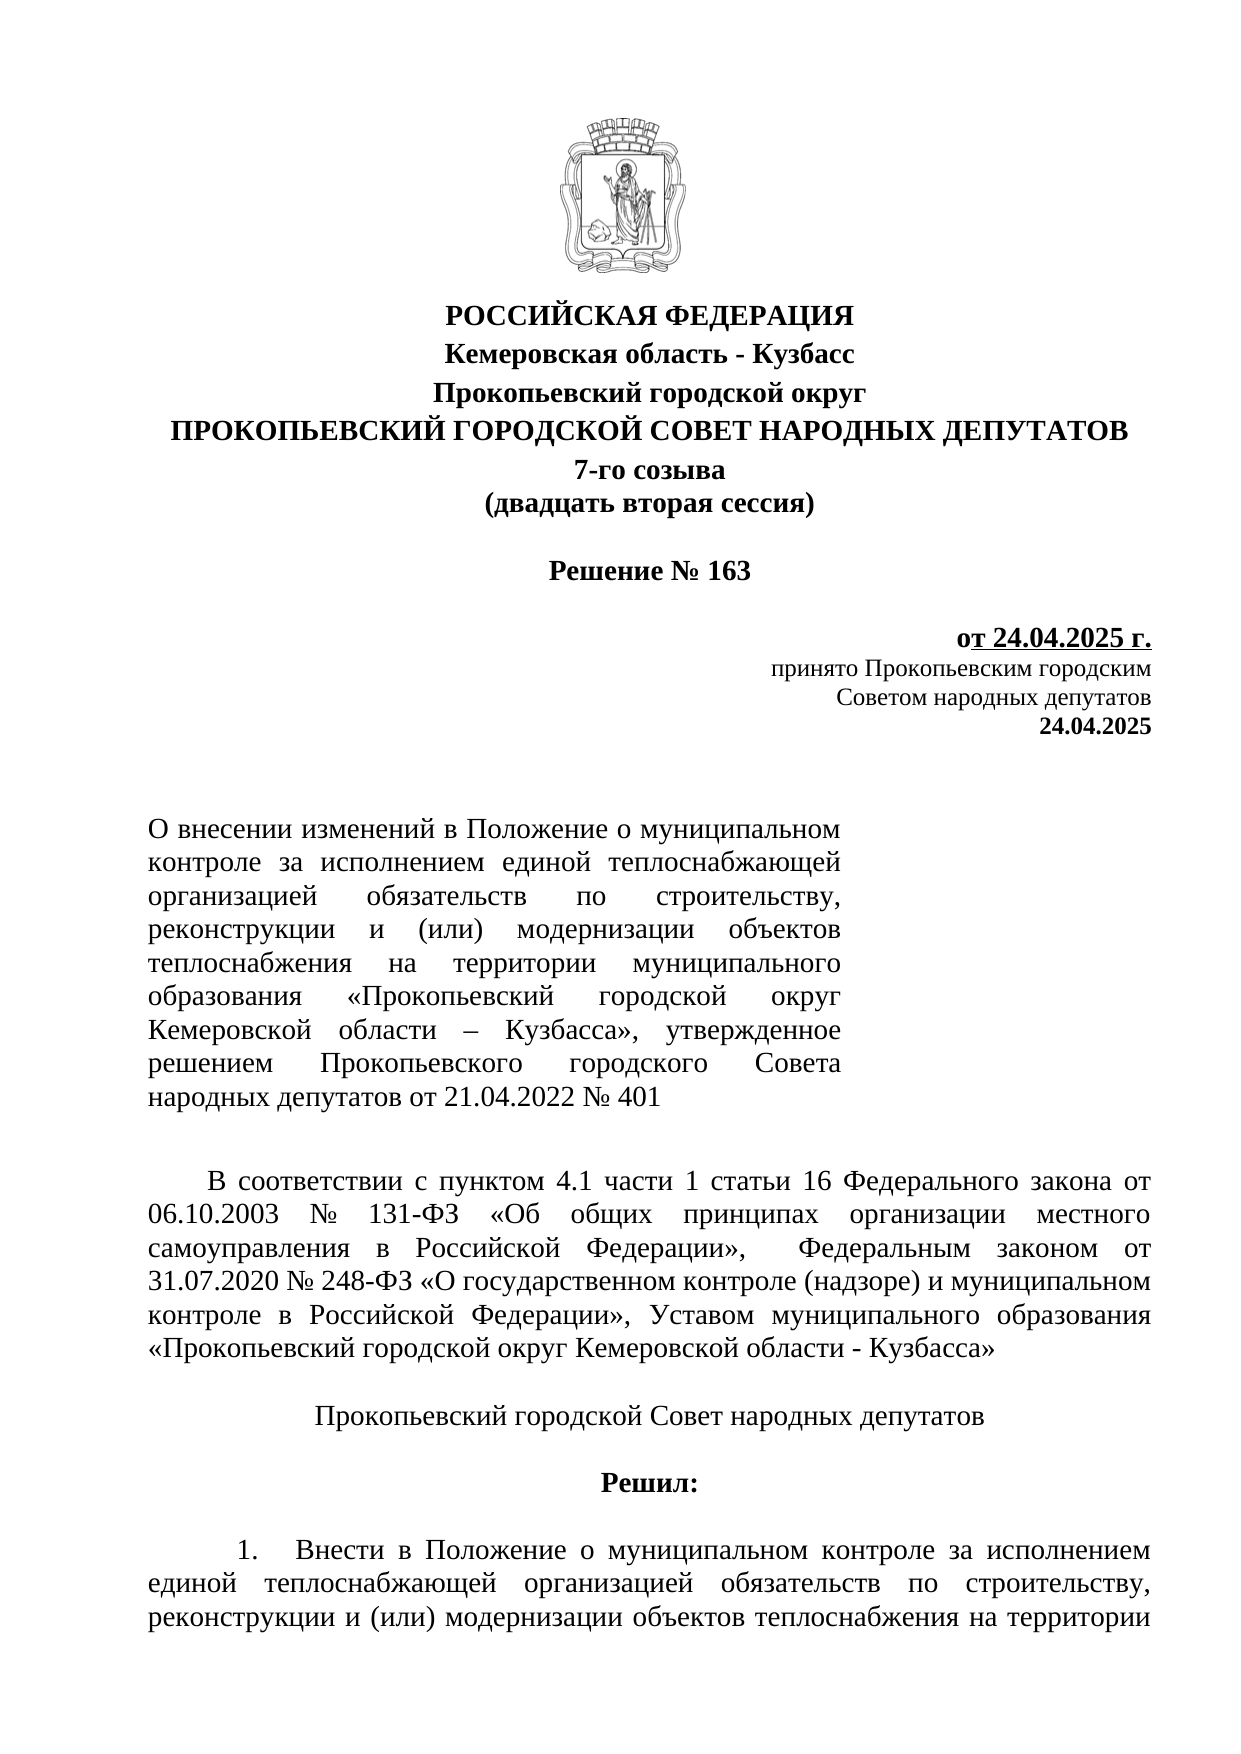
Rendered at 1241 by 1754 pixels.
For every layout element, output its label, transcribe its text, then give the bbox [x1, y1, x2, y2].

text Решил: [148, 1465, 1152, 1498]
text РОССИЙСКАЯ ФЕДЕРАЦИЯ [148, 298, 1152, 331]
text от 24.04.2025 г. [148, 620, 1152, 653]
text О внесении изменений в Положение о муниципальном контроле за исполнением единой теплоснабжающей организацией обязательств по строительству, реконструкции и (или) модернизации объектов теплоснабжения на территории муниципального образования «Прокопьевский городской округ Кемеровской области – Кузбасса», утвержденное решением Прокопьевского городского Совета народных депутатов от 21.04.2022 № 401 [148, 811, 842, 1113]
text Прокопьевский городской округ [148, 375, 1152, 408]
text Советом народных депутатов [148, 682, 1152, 711]
text В соответствии с пунктом 4.1 части 1 статьи 16 Федерального закона от 06.10.2003 № 131-ФЗ «Об общих принципах организации местного самоуправления в Российской Федерации», Федеральным законом от 31.07.2020 № 248-ФЗ «О государственном контроле (надзоре) и муниципальном контроле в Российской Федерации», Уставом муниципального образования «Прокопьевский городской округ Кемеровской области - Кузбасса» [148, 1163, 1152, 1364]
text 24.04.2025 [148, 711, 1152, 739]
text принято Прокопьевским городским [148, 653, 1152, 682]
text Решение № 163 [148, 553, 1152, 586]
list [148, 1532, 1152, 1632]
text Кемеровская область - Кузбасс [148, 336, 1152, 370]
text ПРОКОПЬЕВСКИЙ ГОРОДСКОЙ СОВЕТ НАРОДНЫХ ДЕПУТАТОВ [148, 413, 1152, 447]
text Прокопьевский городской Совет народных депутатов [148, 1398, 1152, 1431]
picture [560, 118, 686, 273]
text (двадцать вторая сессия) [148, 486, 1152, 519]
text 7-го созыва [148, 452, 1152, 486]
